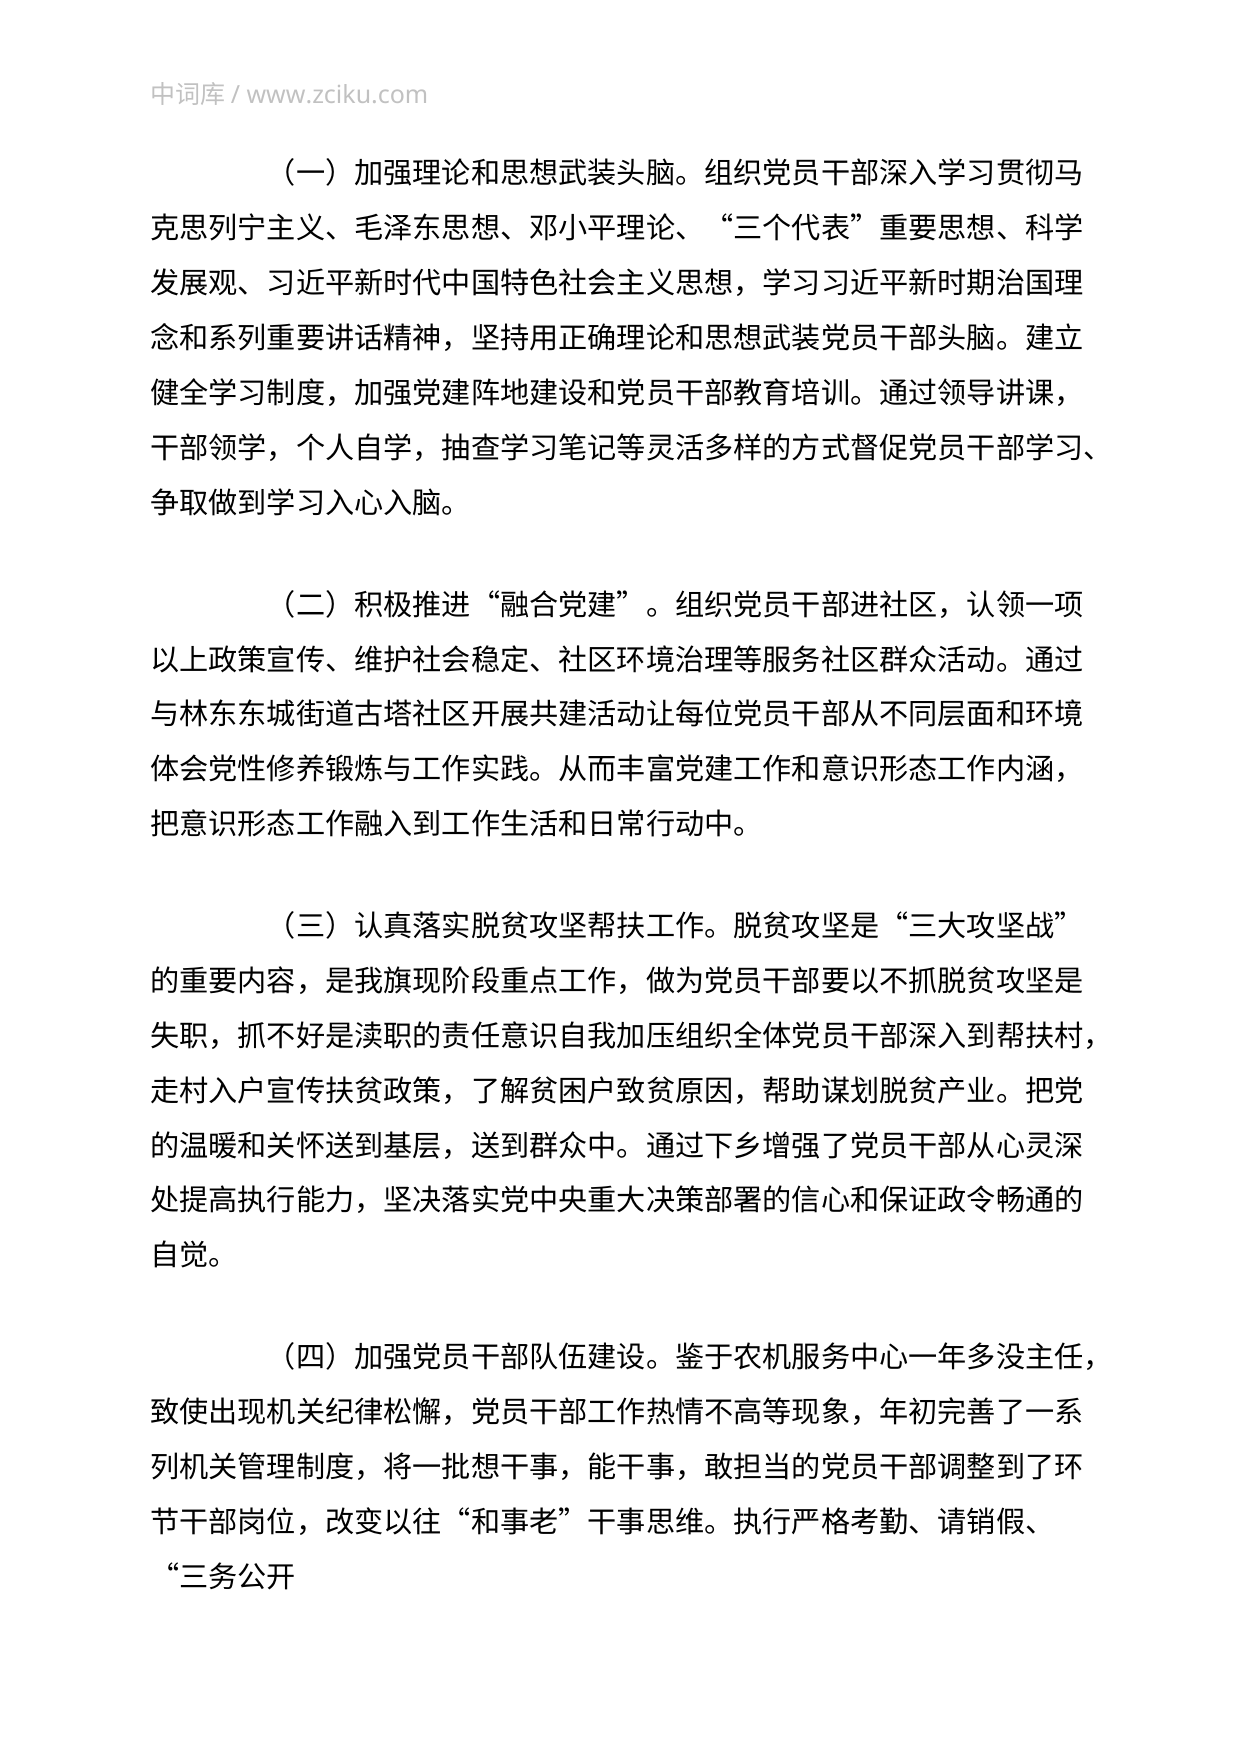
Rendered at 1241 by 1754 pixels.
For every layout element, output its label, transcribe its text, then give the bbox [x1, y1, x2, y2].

text （二）积极推进“融合党建”。组织党员干部进社区，认领一项以上政策宣传、维护社会稳定、社区环境治理等服务社区群众活动。通过与林东东城街道古塔社区开展共建活动让每位党员干部从不同层面和环境体会党性修养锻炼与工作实践。从而丰富党建工作和意识形态工作内涵，把意识形态工作融入到工作生活和日常行动中。 [150, 581, 1090, 843]
text （一）加强理论和思想武装头脑。组织党员干部深入学习贯彻马克思列宁主义、毛泽东思想、邓小平理论、“三个代表”重要思想、科学发展观、习近平新时代中国特色社会主义思想，学习习近平新时期治国理念和系列重要讲话精神，坚持用正确理论和思想武装党员干部头脑。建立健全学习制度，加强党建阵地建设和党员干部教育培训。通过领导讲课，干部领学，个人自学，抽查学习笔记等灵活多样的方式督促党员干部学习、争取做到学习入心入脑。 [150, 150, 1090, 522]
text （四）加强党员干部队伍建设。鉴于农机服务中心一年多没主任，致使出现机关纪律松懈，党员干部工作热情不高等现象，年初完善了一系列机关管理制度，将一批想干事，能干事，敢担当的党员干部调整到了环节干部岗位，改变以往“和事老”干事思维。执行严格考勤、请销假、“三务公开 [150, 1334, 1090, 1596]
text （三）认真落实脱贫攻坚帮扶工作。脱贫攻坚是“三大攻坚战”的重要内容，是我旗现阶段重点工作，做为党员干部要以不抓脱贫攻坚是失职，抓不好是渎职的责任意识自我加压组织全体党员干部深入到帮扶村，走村入户宣传扶贫政策，了解贫困户致贫原因，帮助谋划脱贫产业。把党的温暖和关怀送到基层，送到群众中。通过下乡增强了党员干部从心灵深处提高执行能力，坚决落实党中央重大决策部署的信心和保证政令畅通的自觉。 [150, 902, 1090, 1274]
